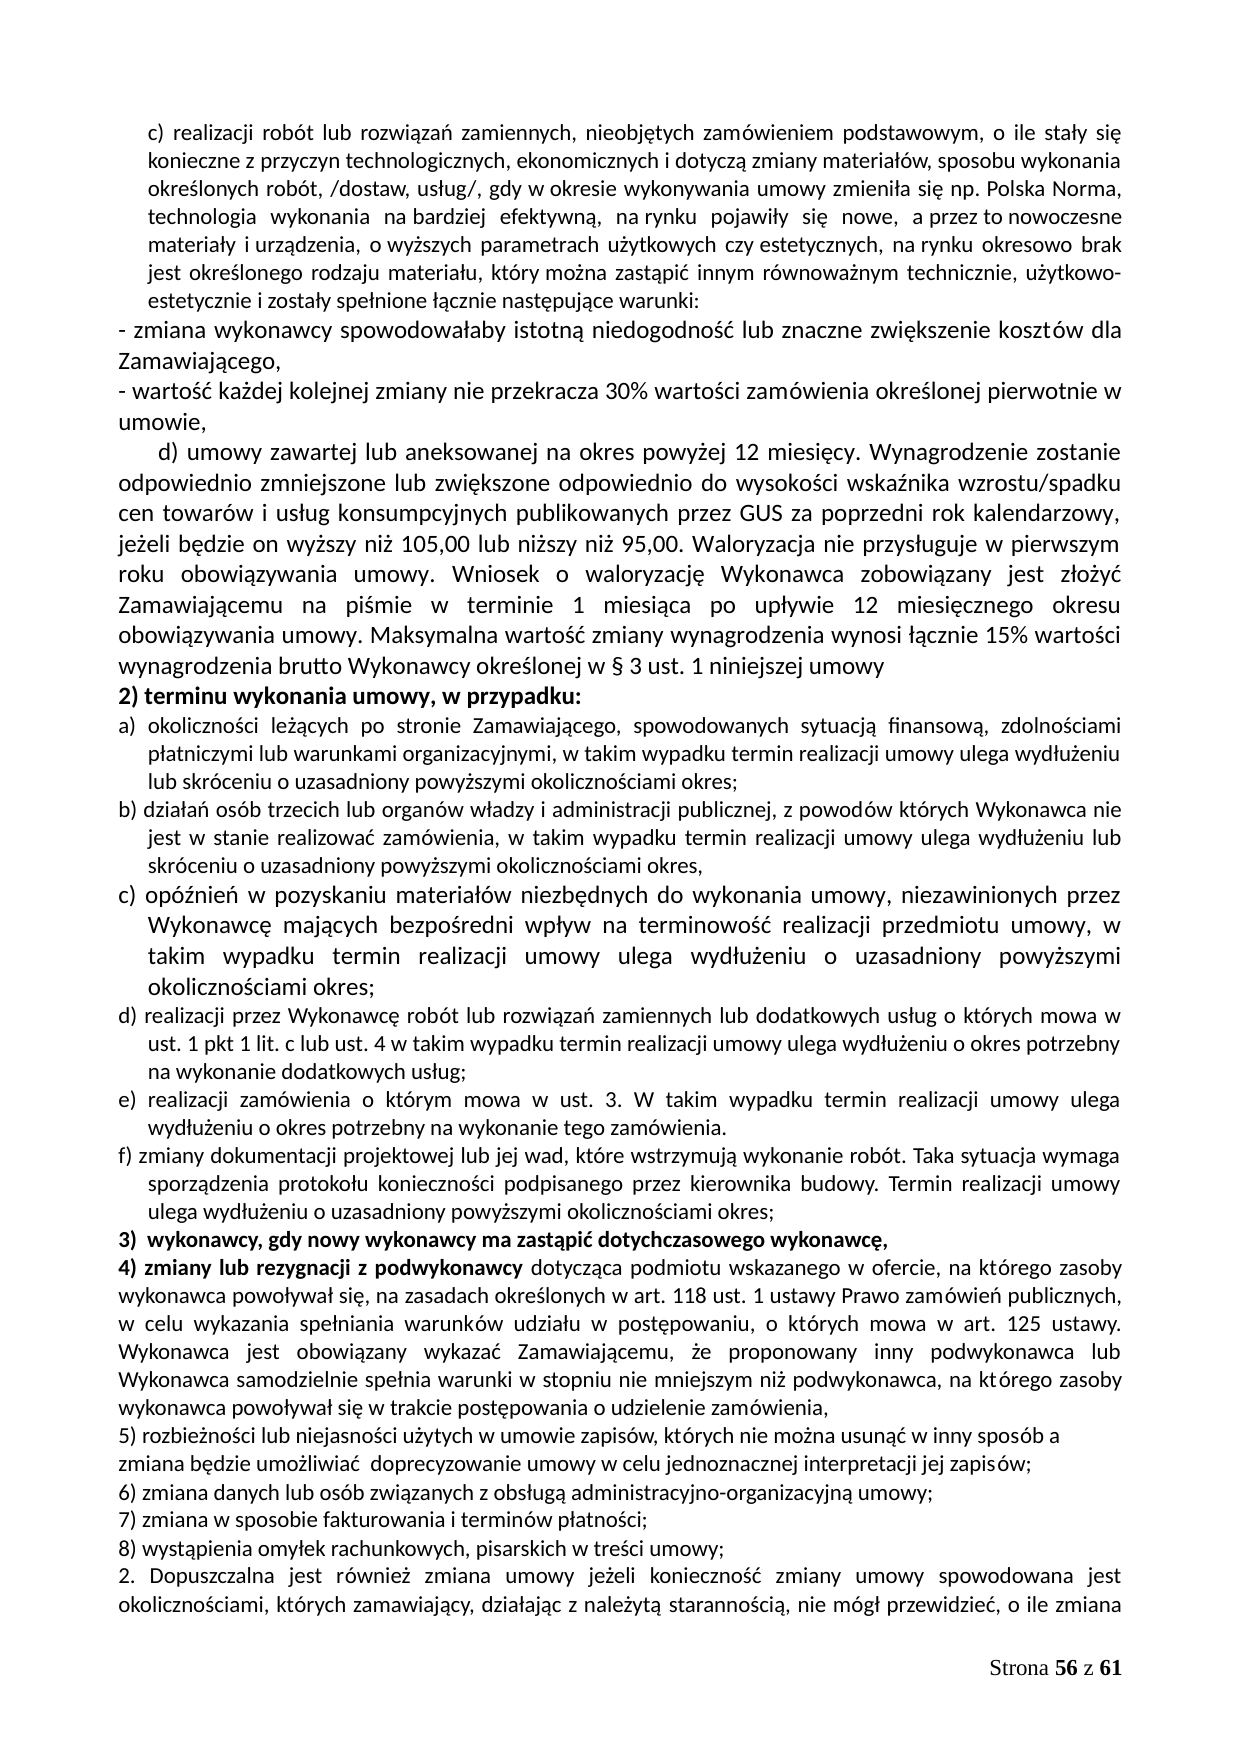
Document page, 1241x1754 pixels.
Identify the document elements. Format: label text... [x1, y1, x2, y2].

text d) realizacji przez Wykonawcę robót lub rozwiązań zamiennych lub dodatkowych usług o których mowa w ust. 1 pkt 1 lit. c lub ust. 4 w takim wypadku termin realizacji umowy ulega wydłużeniu o okres potrzebny na wykonanie dodatkowych usług; [118, 1001, 1122, 1085]
text a) okoliczności leżących po stronie Zamawiającego, spowodowanych sytuacją finansową, zdolnościami płatniczymi lub warunkami organizacyjnymi, w takim wypadku termin realizacji umowy ulega wydłużeniu lub skróceniu o uzasadniony powyższymi okolicznościami okres; [118, 711, 1122, 795]
text b) działań osób trzecich lub organów władzy i administracji publicznej, z powodów których Wykonawca nie jest w stanie realizować zamówienia, w takim wypadku termin realizacji umowy ulega wydłużeniu lub skróceniu o uzasadniony powyższymi okolicznościami okres, [118, 795, 1122, 879]
text e) realizacji zamówienia o którym mowa w ust. 3. W takim wypadku termin realizacji umowy ulega wydłużeniu o okres potrzebny na wykonanie tego zamówienia. [118, 1085, 1122, 1141]
text 5) rozbieżności lub niejasności użytych w umowie zapisów, których nie można usunąć w inny sposób a zmiana będzie umożliwiać doprecyzowanie umowy w celu jednoznacznej interpretacji jej zapisów; [118, 1422, 1122, 1478]
list d) umowy zawartej lub aneksowanej na okres powyżej 12 miesięcy. Wynagrodzenie zostanie odpowiednio zmniejszone lub zwiększone odpowiednio do wysokości wskaźnika wzrostu/spadku cen towarów i usług konsumpcyjnych publikowanych przez GUS za poprzedni rok kalendarzowy, jeżeli będzie on wyższy niż 105,00 lub niższy niż 95,00. Waloryzacja nie przysługuje w pierwszym roku obowiązywania umowy. Wniosek o waloryzację Wykonawca zobowiązany jest złożyć Zamawiającemu na piśmie w terminie 1 miesiąca po upływie 12 miesięcznego okresu obowiązywania umowy. Maksymalna wartość zmiany wynagrodzenia wynosi łącznie 15% wartości wynagrodzenia brutto Wykonawcy określonej w § 3 ust. 1 niniejszej umowy [118, 436, 1122, 681]
list - wartość każdej kolejnej zmiany nie przekracza 30% wartości zamówienia określonej pierwotnie w umowie, [118, 375, 1122, 436]
list - zmiana wykonawcy spowodowałaby istotną niedogodność lub znaczne zwiększenie kosztów dla Zamawiającego, [118, 314, 1122, 375]
text 6) zmiana danych lub osób związanych z obsługą administracyjno-organizacyjną umowy; [118, 1478, 1122, 1506]
list c) opóźnień w pozyskaniu materiałów niezbędnych do wykonania umowy, niezawinionych przez Wykonawcę mających bezpośredni wpływ na terminowość realizacji przedmiotu umowy, w takim wypadku termin realizacji umowy ulega wydłużeniu o uzasadniony powyższymi okolicznościami okres; [118, 879, 1122, 1001]
list 2) terminu wykonania umowy, w przypadku: [118, 681, 1122, 711]
text 7) zmiana w sposobie fakturowania i terminów płatności; [118, 1506, 1122, 1534]
text 4) zmiany lub rezygnacji z podwykonawcy dotycząca podmiotu wskazanego w ofercie, na którego zasoby wykonawca powoływał się, na zasadach określonych w art. 118 ust. 1 ustawy Prawo zamówień publicznych, w celu wykazania spełniania warunków udziału w postępowaniu, o których mowa w art. 125 ustawy. Wykonawca jest obowiązany wykazać Zamawiającemu, że proponowany inny podwykonawca lub Wykonawca samodzielnie spełnia warunki w stopniu nie mniejszym niż podwykonawca, na którego zasoby wykonawca powoływał się w trakcie postępowania o udzielenie zamówienia, [118, 1253, 1122, 1422]
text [118, 1562, 1122, 1618]
text 3) wykonawcy, gdy nowy wykonawcy ma zastąpić dotychczasowego wykonawcę, [118, 1225, 1122, 1253]
text f) zmiany dokumentacji projektowej lub jej wad, które wstrzymują wykonanie robót. Taka sytuacja wymaga sporządzenia protokołu konieczności podpisanego przez kierownika budowy. Termin realizacji umowy ulega wydłużeniu o uzasadniony powyższymi okolicznościami okres; [118, 1141, 1122, 1225]
text c) realizacji robót lub rozwiązań zamiennych, nieobjętych zamówieniem podstawowym, o ile stały się konieczne z przyczyn technologicznych, ekonomicznych i dotyczą zmiany materiałów, sposobu wykonania określonych robót, /dostaw, usług/, gdy w okresie wykonywania umowy zmieniła się np. Polska Norma, technologia wykonania na bardziej efektywną, na rynku pojawiły się nowe, a przez to nowoczesne materiały i urządzenia, o wyższych parametrach użytkowych czy estetycznych, na rynku okresowo brak jest określonego rodzaju materiału, który można zastąpić innym równoważnym technicznie, użytkowo-estetycznie i zostały spełnione łącznie następujące warunki: [148, 118, 1122, 314]
text 8) wystąpienia omyłek rachunkowych, pisarskich w treści umowy; [118, 1534, 1122, 1562]
